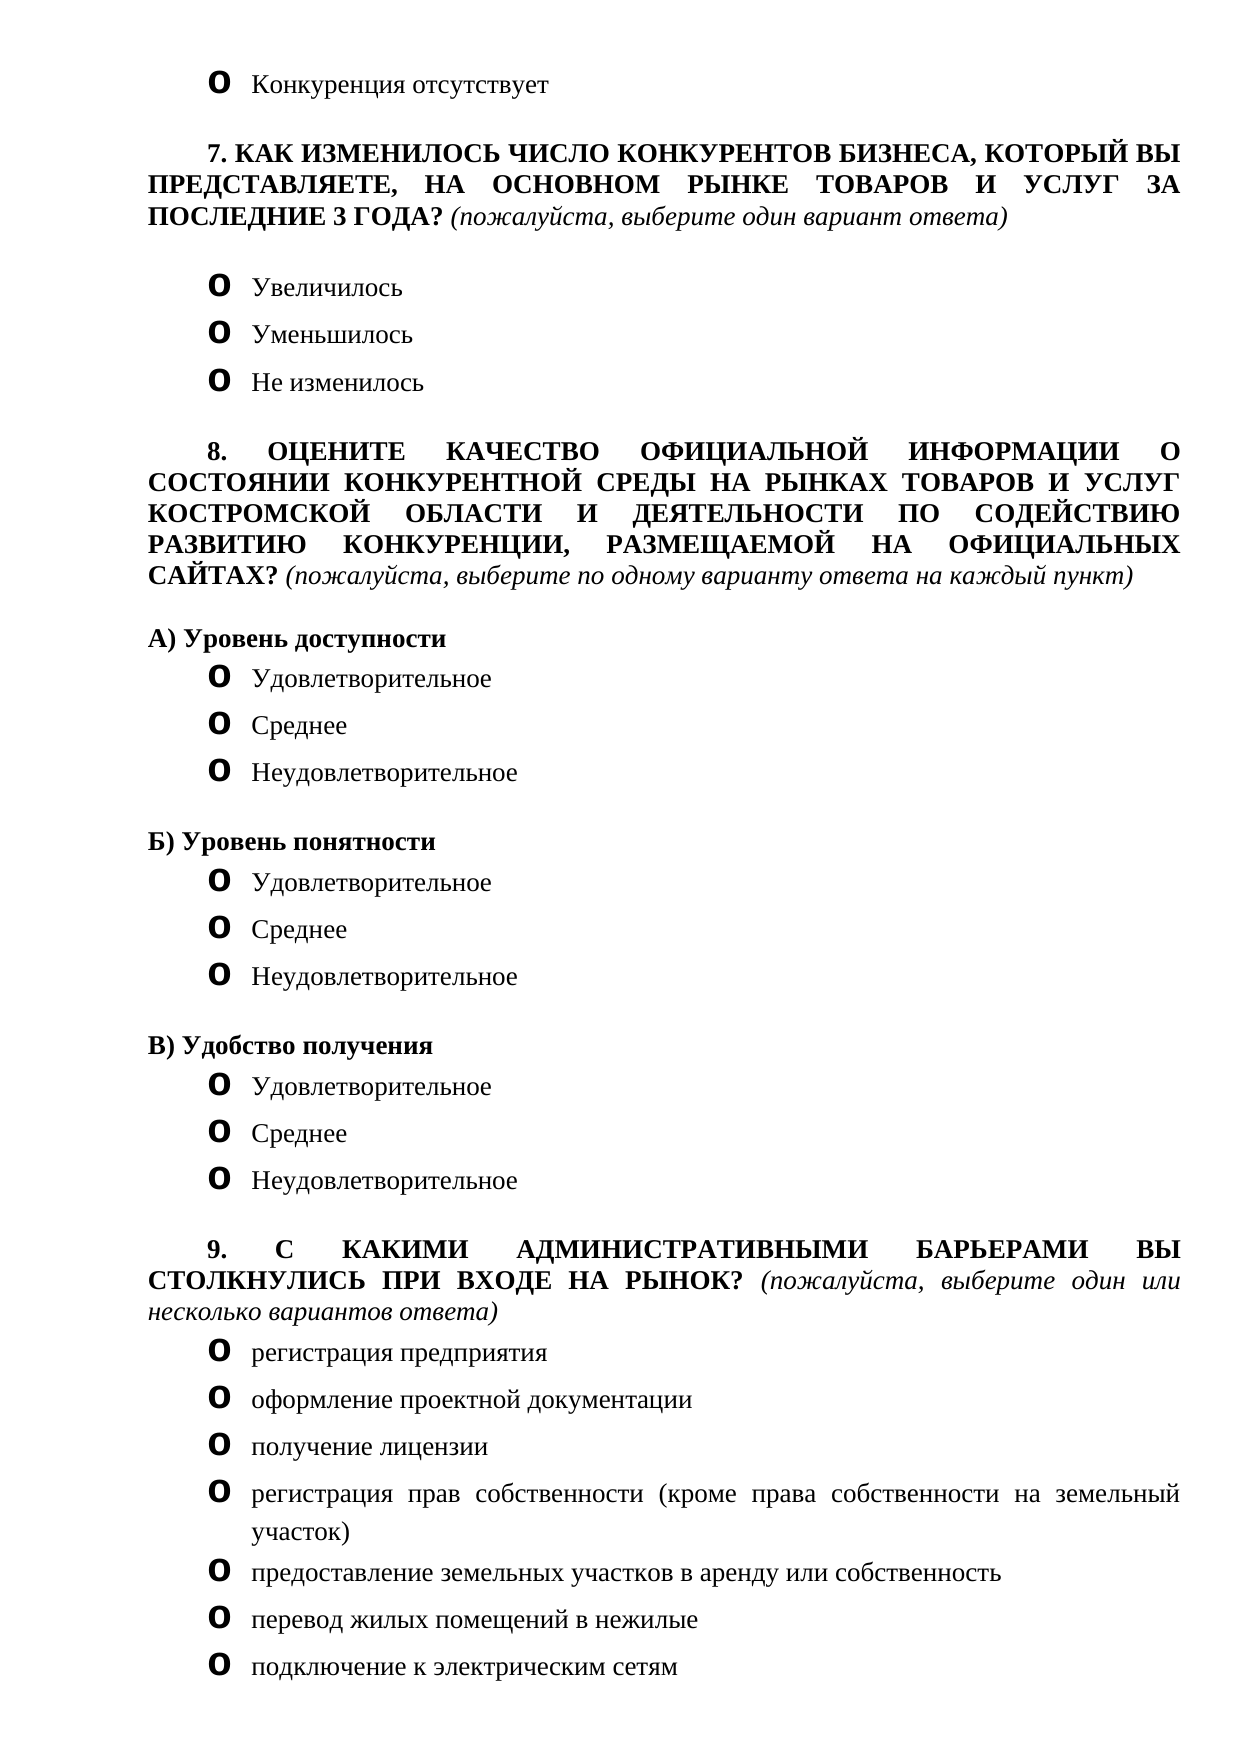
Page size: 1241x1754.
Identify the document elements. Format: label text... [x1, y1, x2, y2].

list Неудовлетворительное [207, 951, 1181, 998]
list Увеличилось [207, 262, 1181, 309]
text 9. С КАКИМИ АДМИНИСТРАТИВНЫМИ БАРЬЕРАМИ ВЫ СТОЛКНУЛИСЬ ПРИ ВХОДЕ НА РЫНОК? (пожалуйста, выберите один или несколько вариантов ответа) [148, 1233, 1181, 1327]
list Удовлетворительное [207, 653, 1181, 700]
list Неудовлетворительное [207, 747, 1181, 794]
list подключение к электрическим сетям [207, 1641, 1181, 1688]
list Уменьшилось [207, 309, 1181, 356]
text В) Удобство получения [148, 1029, 1181, 1061]
list Удовлетворительное [207, 1061, 1181, 1108]
list Среднее [207, 1108, 1181, 1155]
list получение лицензии [207, 1421, 1181, 1468]
text А) Уровень доступности [148, 622, 1181, 653]
list предоставление земельных участков в аренду или собственность [207, 1547, 1181, 1594]
list Среднее [207, 904, 1181, 951]
list регистрация прав собственности (кроме права собственности на земельный участок) [207, 1468, 1181, 1547]
text 7. КАК ИЗМЕНИЛОСЬ ЧИСЛО КОНКУРЕНТОВ БИЗНЕСА, КОТОРЫЙ ВЫ ПРЕДСТАВЛЯЕТЕ, НА ОСНОВНОМ РЫНКЕ ТОВАРОВ И УСЛУГ ЗА ПОСЛЕДНИЕ 3 ГОДА? (пожалуйста, выберите один вариант ответа) [148, 137, 1181, 231]
list Удовлетворительное [207, 857, 1181, 904]
list Неудовлетворительное [207, 1155, 1181, 1202]
list Среднее [207, 700, 1181, 747]
list оформление проектной документации [207, 1374, 1181, 1421]
list Не изменилось [207, 356, 1181, 404]
text 8. ОЦЕНИТЕ КАЧЕСТВО ОФИЦИАЛЬНОЙ ИНФОРМАЦИИ О СОСТОЯНИИ КОНКУРЕНТНОЙ СРЕДЫ НА РЫНКАХ ТОВАРОВ И УСЛУГ КОСТРОМСКОЙ ОБЛАСТИ И ДЕЯТЕЛЬНОСТИ ПО СОДЕЙСТВИЮ РАЗВИТИЮ КОНКУРЕНЦИИ, РАЗМЕЩАЕМОЙ НА ОФИЦИАЛЬНЫХ САЙТАХ? (пожалуйста, выберите по одному варианту ответа на каждый пункт) [148, 435, 1181, 591]
text Б) Уровень понятности [148, 826, 1181, 857]
list Конкуренция отсутствует [207, 59, 1181, 106]
list перевод жилых помещений в нежилые [207, 1594, 1181, 1641]
list регистрация предприятия [207, 1327, 1181, 1374]
